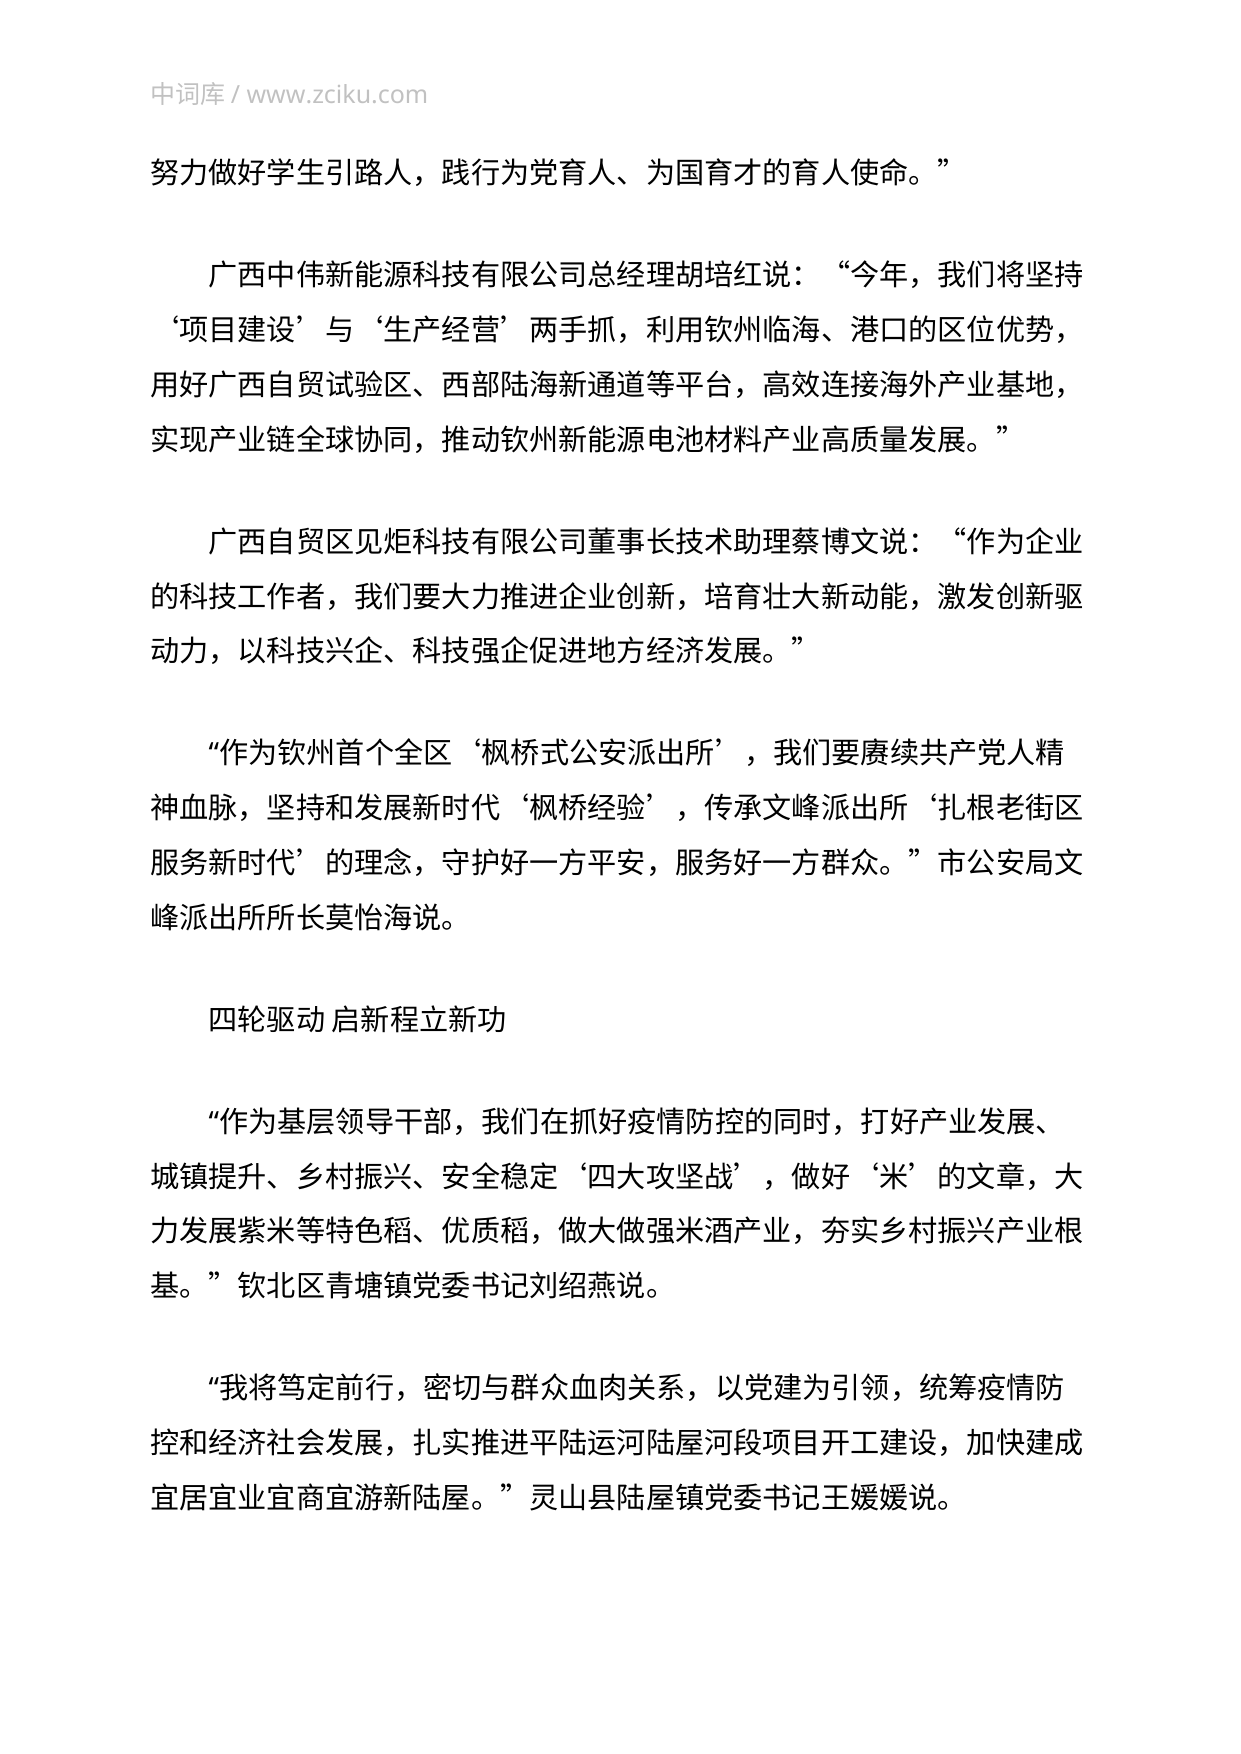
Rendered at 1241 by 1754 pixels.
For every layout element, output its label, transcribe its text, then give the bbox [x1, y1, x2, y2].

text 四轮驱动 启新程立新功 [150, 996, 1090, 1039]
text 广西自贸区见炬科技有限公司董事长技术助理蔡博文说：“作为企业的科技工作者，我们要大力推进企业创新，培育壮大新动能，激发创新驱动力，以科技兴企、科技强企促进地方经济发展。” [150, 518, 1090, 670]
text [150, 150, 1090, 192]
text “作为基层领导干部，我们在抓好疫情防控的同时，打好产业发展、城镇提升、乡村振兴、安全稳定‘四大攻坚战’，做好‘米’的文章，大力发展紫米等特色稻、优质稻，做大做强米酒产业，夯实乡村振兴产业根基。”钦北区青塘镇党委书记刘绍燕说。 [150, 1098, 1090, 1305]
text “作为钦州首个全区‘枫桥式公安派出所’，我们要赓续共产党人精神血脉，坚持和发展新时代‘枫桥经验’，传承文峰派出所‘扎根老街区服务新时代’的理念，守护好一方平安，服务好一方群众。”市公安局文峰派出所所长莫怡海说。 [150, 730, 1090, 937]
text 广西中伟新能源科技有限公司总经理胡培红说：“今年，我们将坚持‘项目建设’与‘生产经营’两手抓，利用钦州临海、港口的区位优势，用好广西自贸试验区、西部陆海新通道等平台，高效连接海外产业基地，实现产业链全球协同，推动钦州新能源电池材料产业高质量发展。” [150, 252, 1090, 459]
text “我将笃定前行，密切与群众血肉关系，以党建为引领，统筹疫情防控和经济社会发展，扎实推进平陆运河陆屋河段项目开工建设，加快建成宜居宜业宜商宜游新陆屋。”灵山县陆屋镇党委书记王媛媛说。 [150, 1365, 1090, 1517]
